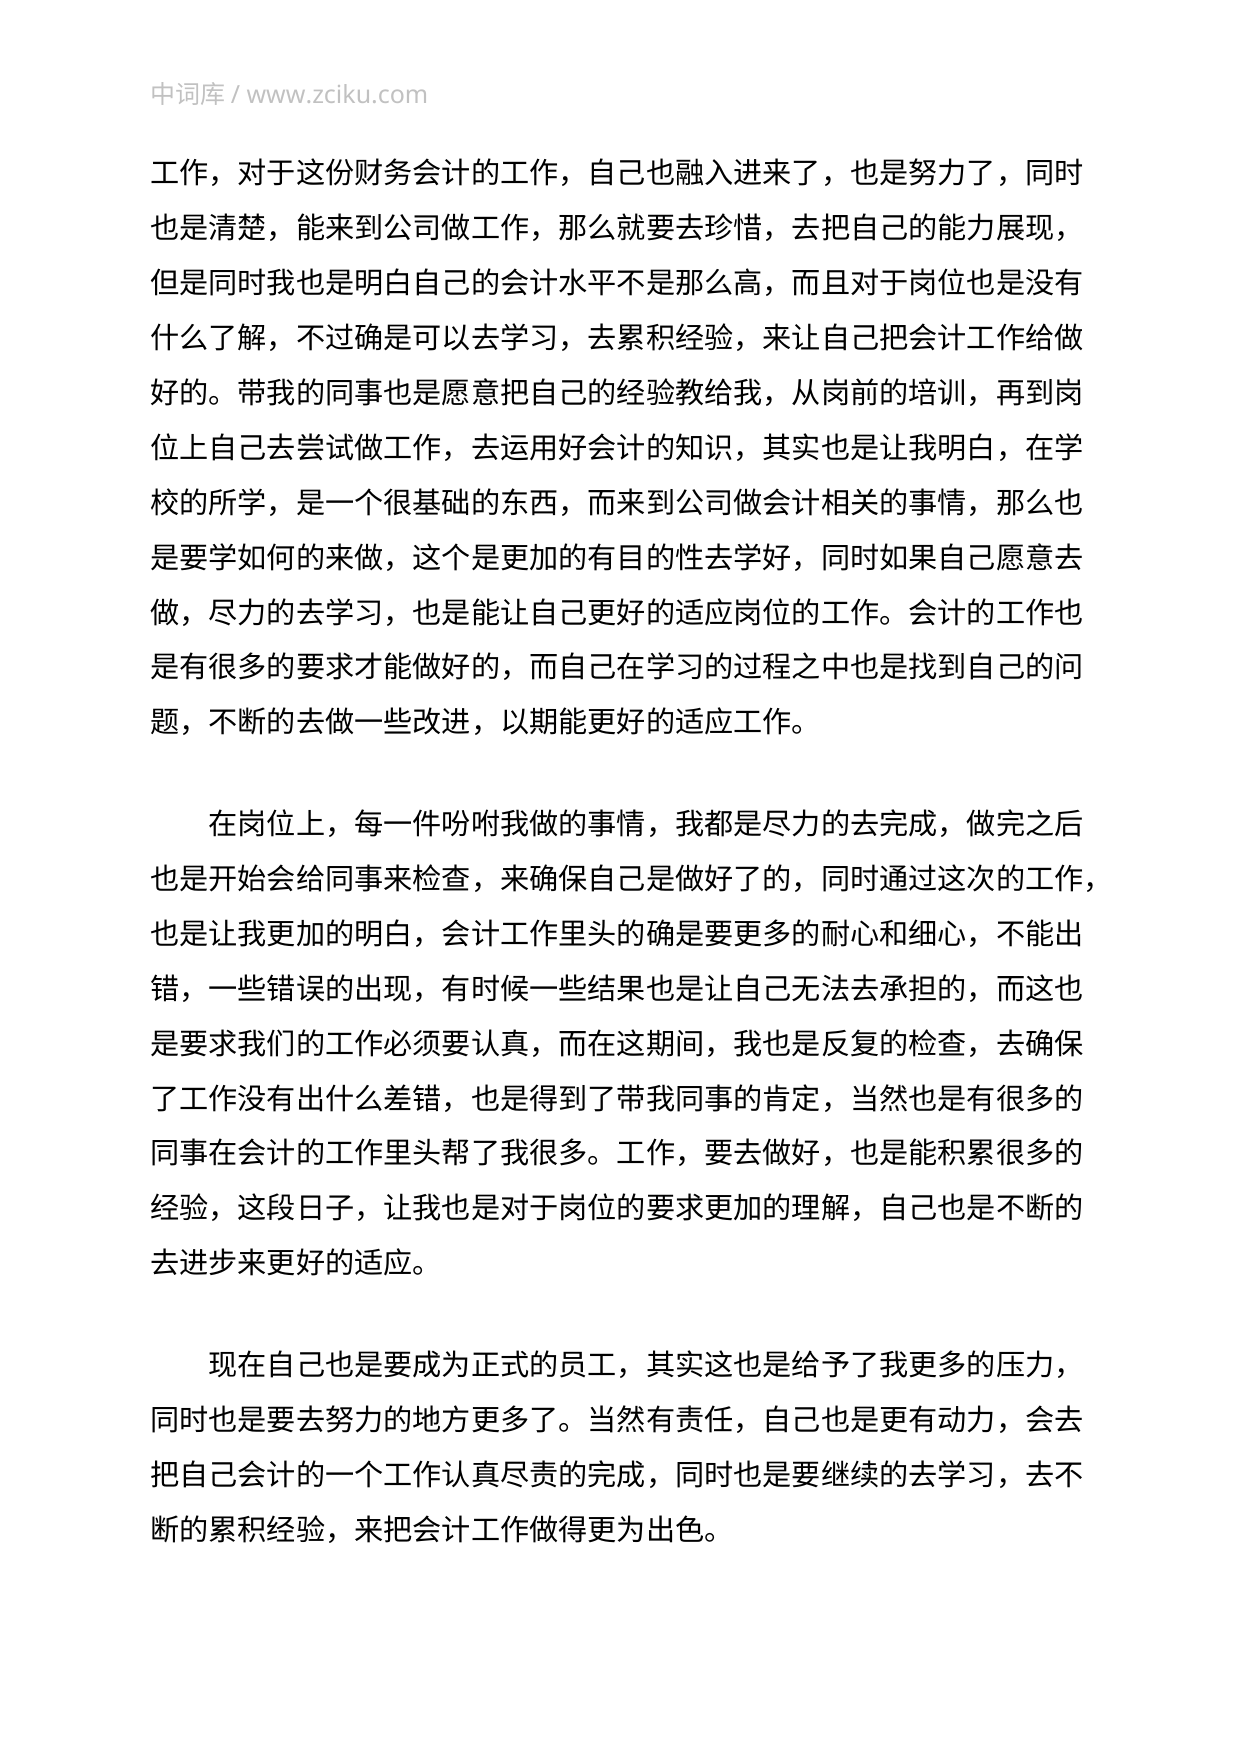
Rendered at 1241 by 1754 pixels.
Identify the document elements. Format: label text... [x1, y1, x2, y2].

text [150, 150, 1090, 741]
text 在岗位上，每一件吩咐我做的事情，我都是尽力的去完成，做完之后也是开始会给同事来检查，来确保自己是做好了的，同时通过这次的工作，也是让我更加的明白，会计工作里头的确是要更多的耐心和细心，不能出错，一些错误的出现，有时候一些结果也是让自己无法去承担的，而这也是要求我们的工作必须要认真，而在这期间，我也是反复的检查，去确保了工作没有出什么差错，也是得到了带我同事的肯定，当然也是有很多的同事在会计的工作里头帮了我很多。工作，要去做好，也是能积累很多的经验，这段日子，让我也是对于岗位的要求更加的理解，自己也是不断的去进步来更好的适应。 [150, 801, 1090, 1282]
text 现在自己也是要成为正式的员工，其实这也是给予了我更多的压力，同时也是要去努力的地方更多了。当然有责任，自己也是更有动力，会去把自己会计的一个工作认真尽责的完成，同时也是要继续的去学习，去不断的累积经验，来把会计工作做得更为出色。 [150, 1342, 1090, 1549]
